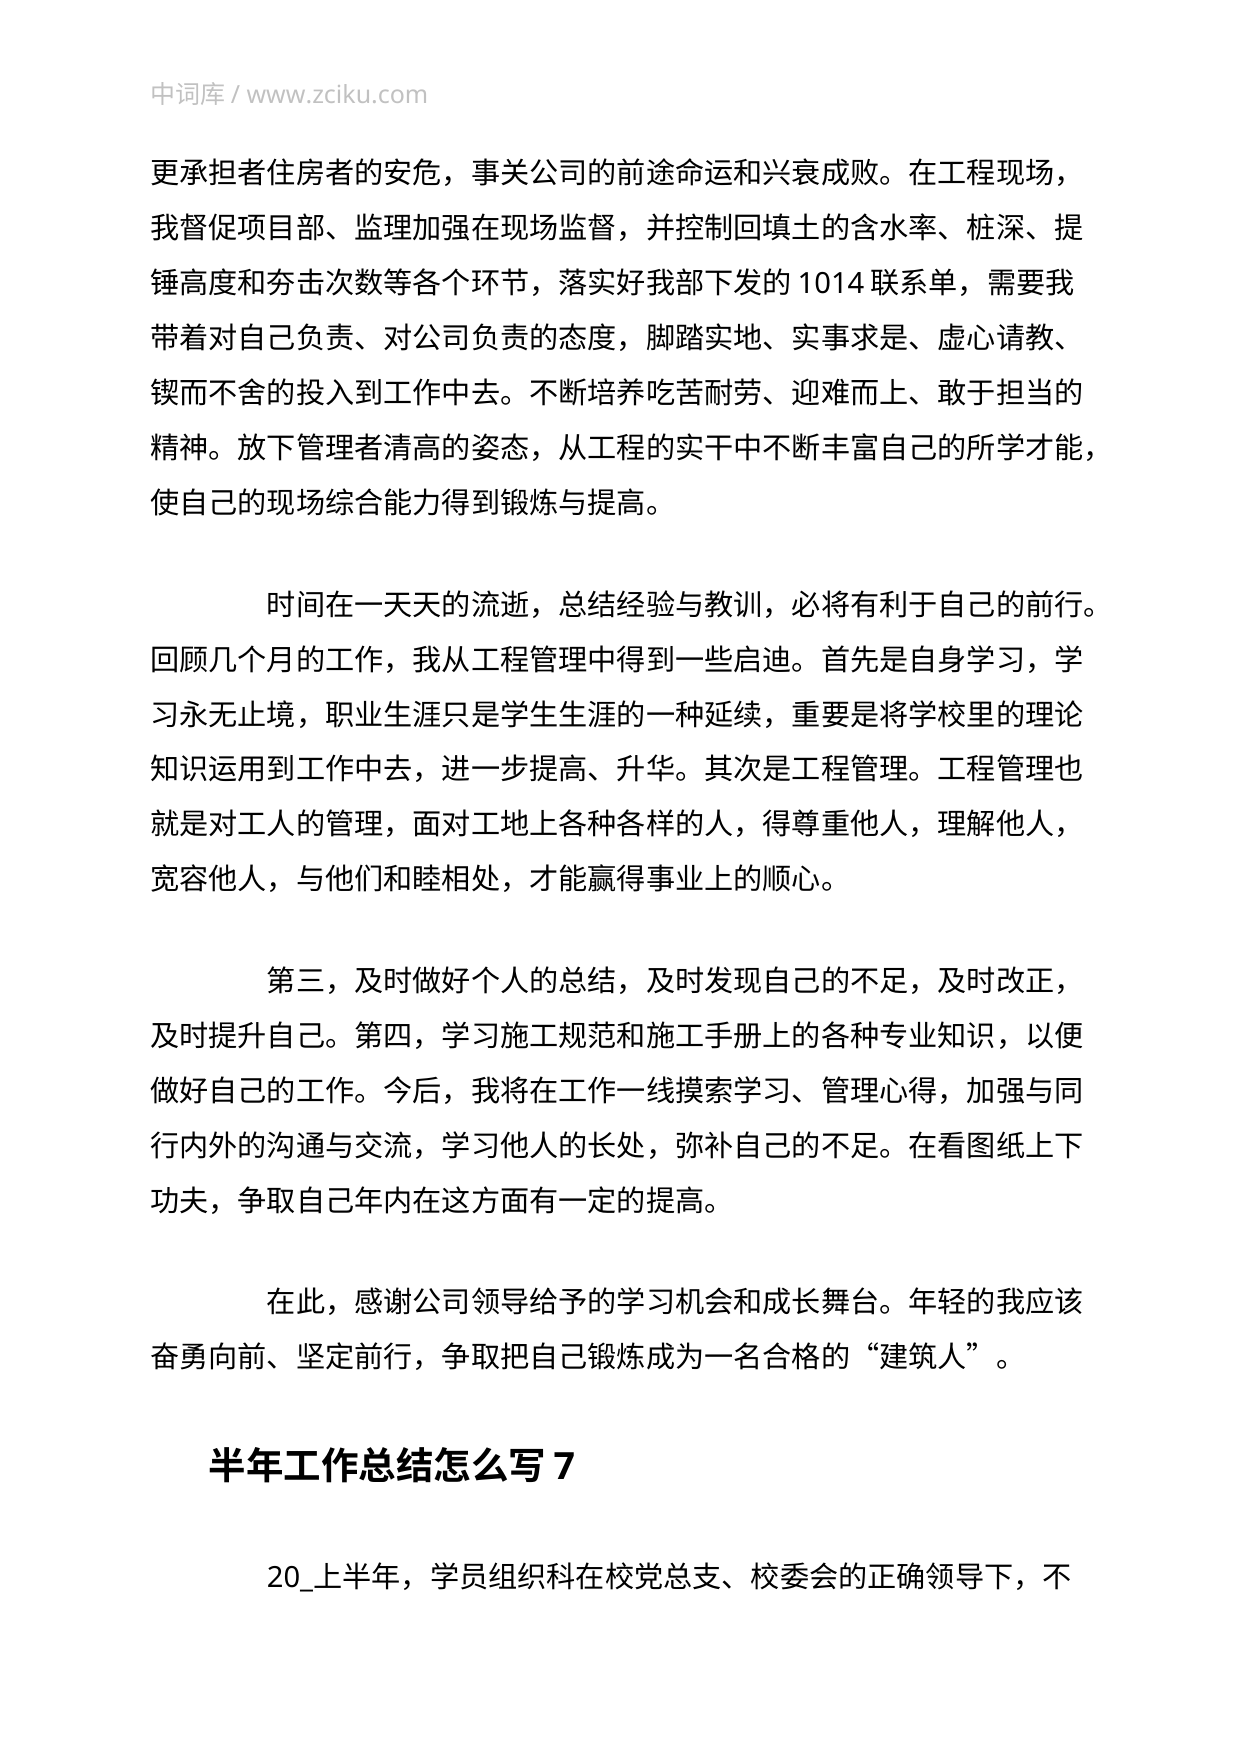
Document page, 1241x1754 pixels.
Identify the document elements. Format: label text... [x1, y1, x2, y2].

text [150, 150, 1090, 522]
text 在此，感谢公司领导给予的学习机会和成长舞台。年轻的我应该奋勇向前、坚定前行，争取把自己锻炼成为一名合格的“建筑人”。 [150, 1279, 1090, 1376]
text 第三，及时做好个人的总结，及时发现自己的不足，及时改正，及时提升自己。第四，学习施工规范和施工手册上的各种专业知识，以便做好自己的工作。今后，我将在工作一线摸索学习、管理心得，加强与同行内外的沟通与交流，学习他人的长处，弥补自己的不足。在看图纸上下功夫，争取自己年内在这方面有一定的提高。 [150, 957, 1090, 1219]
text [150, 1553, 1090, 1596]
text 半年工作总结怎么写7 [150, 1436, 1090, 1490]
text 时间在一天天的流逝，总结经验与教训，必将有利于自己的前行。回顾几个月的工作，我从工程管理中得到一些启迪。首先是自身学习，学习永无止境，职业生涯只是学生生涯的一种延续，重要是将学校里的理论知识运用到工作中去，进一步提高、升华。其次是工程管理。工程管理也就是对工人的管理，面对工地上各种各样的人，得尊重他人，理解他人，宽容他人，与他们和睦相处，才能赢得事业上的顺心。 [150, 581, 1090, 898]
